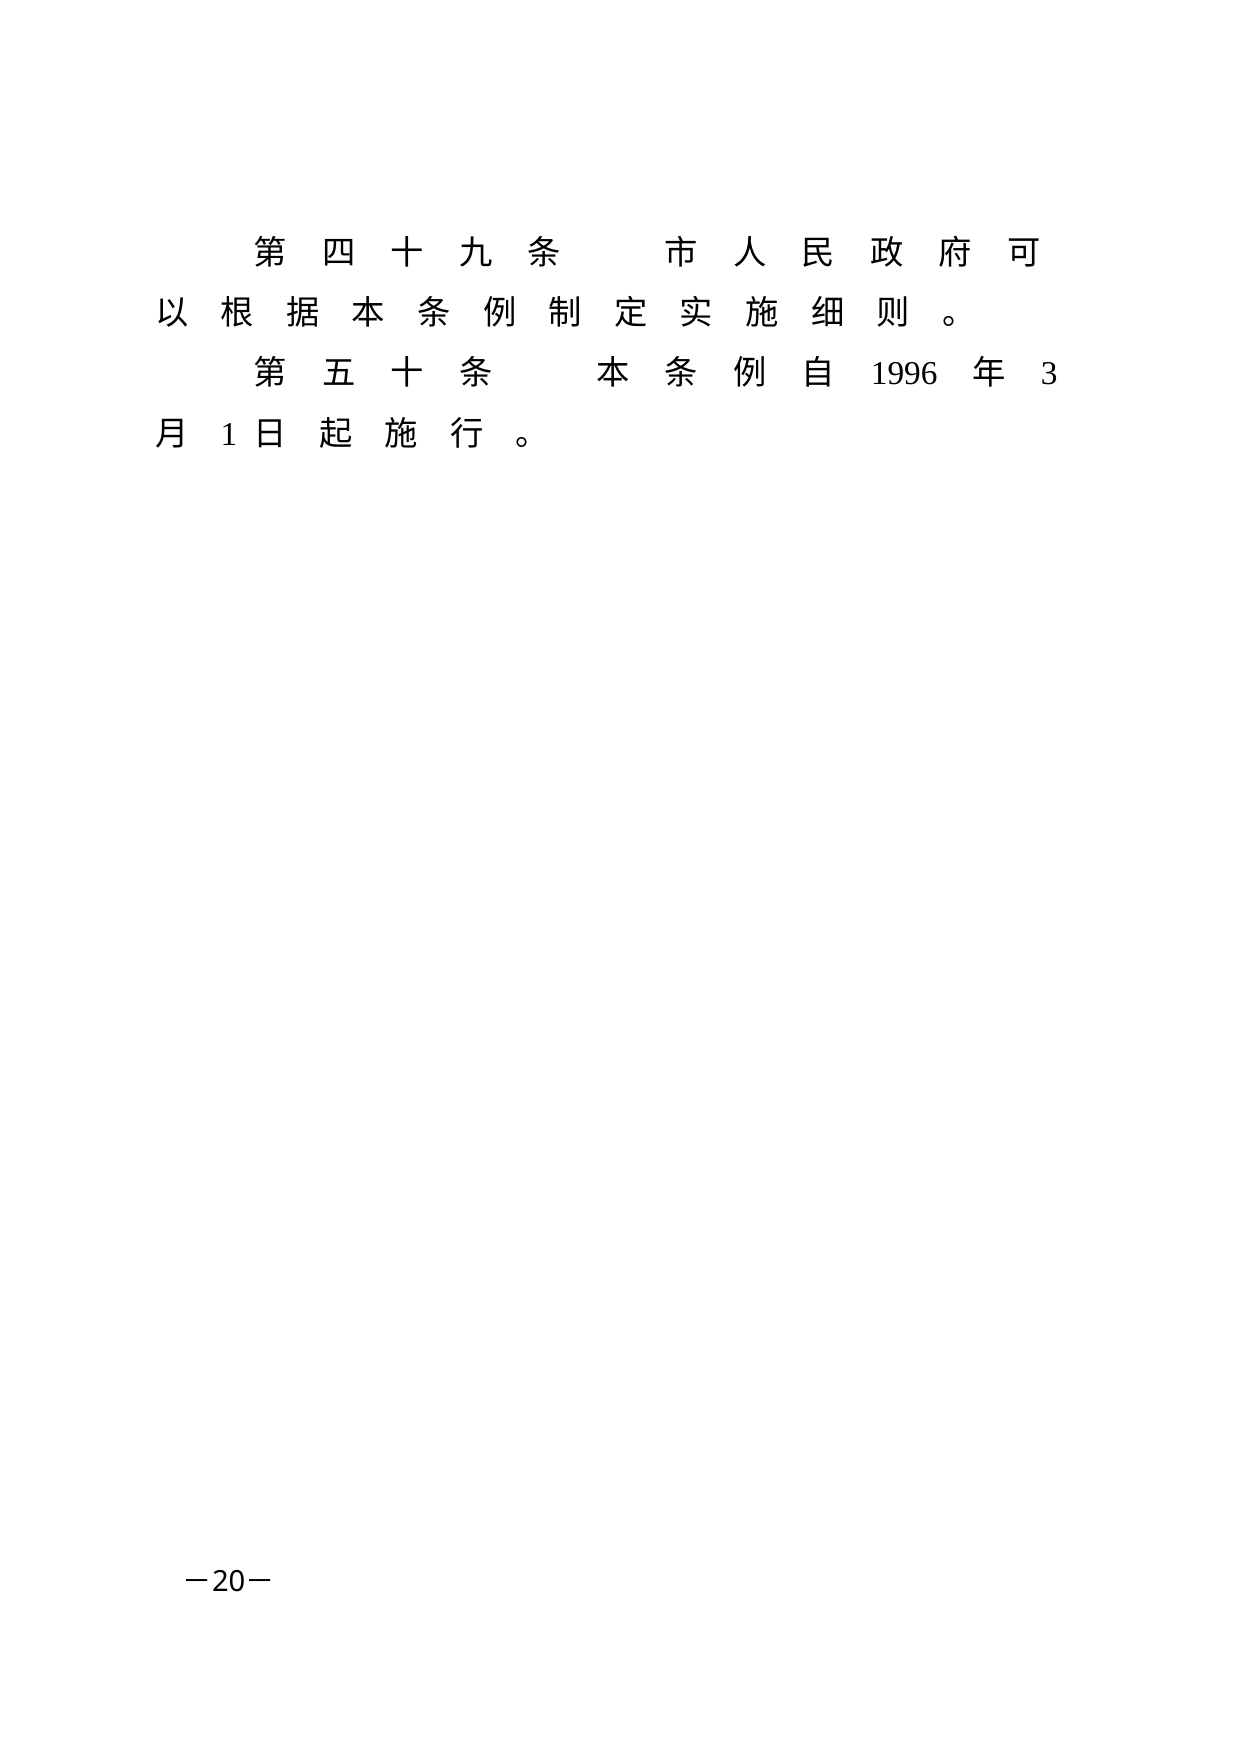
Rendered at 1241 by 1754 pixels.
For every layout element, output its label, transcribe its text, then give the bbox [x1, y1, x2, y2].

text 第四十九条 市人民政府可以根据本条例制定实施细则。 [155, 219, 1073, 340]
text 第五十条 本条例自1996年3月1日起施行。 [155, 340, 1073, 461]
